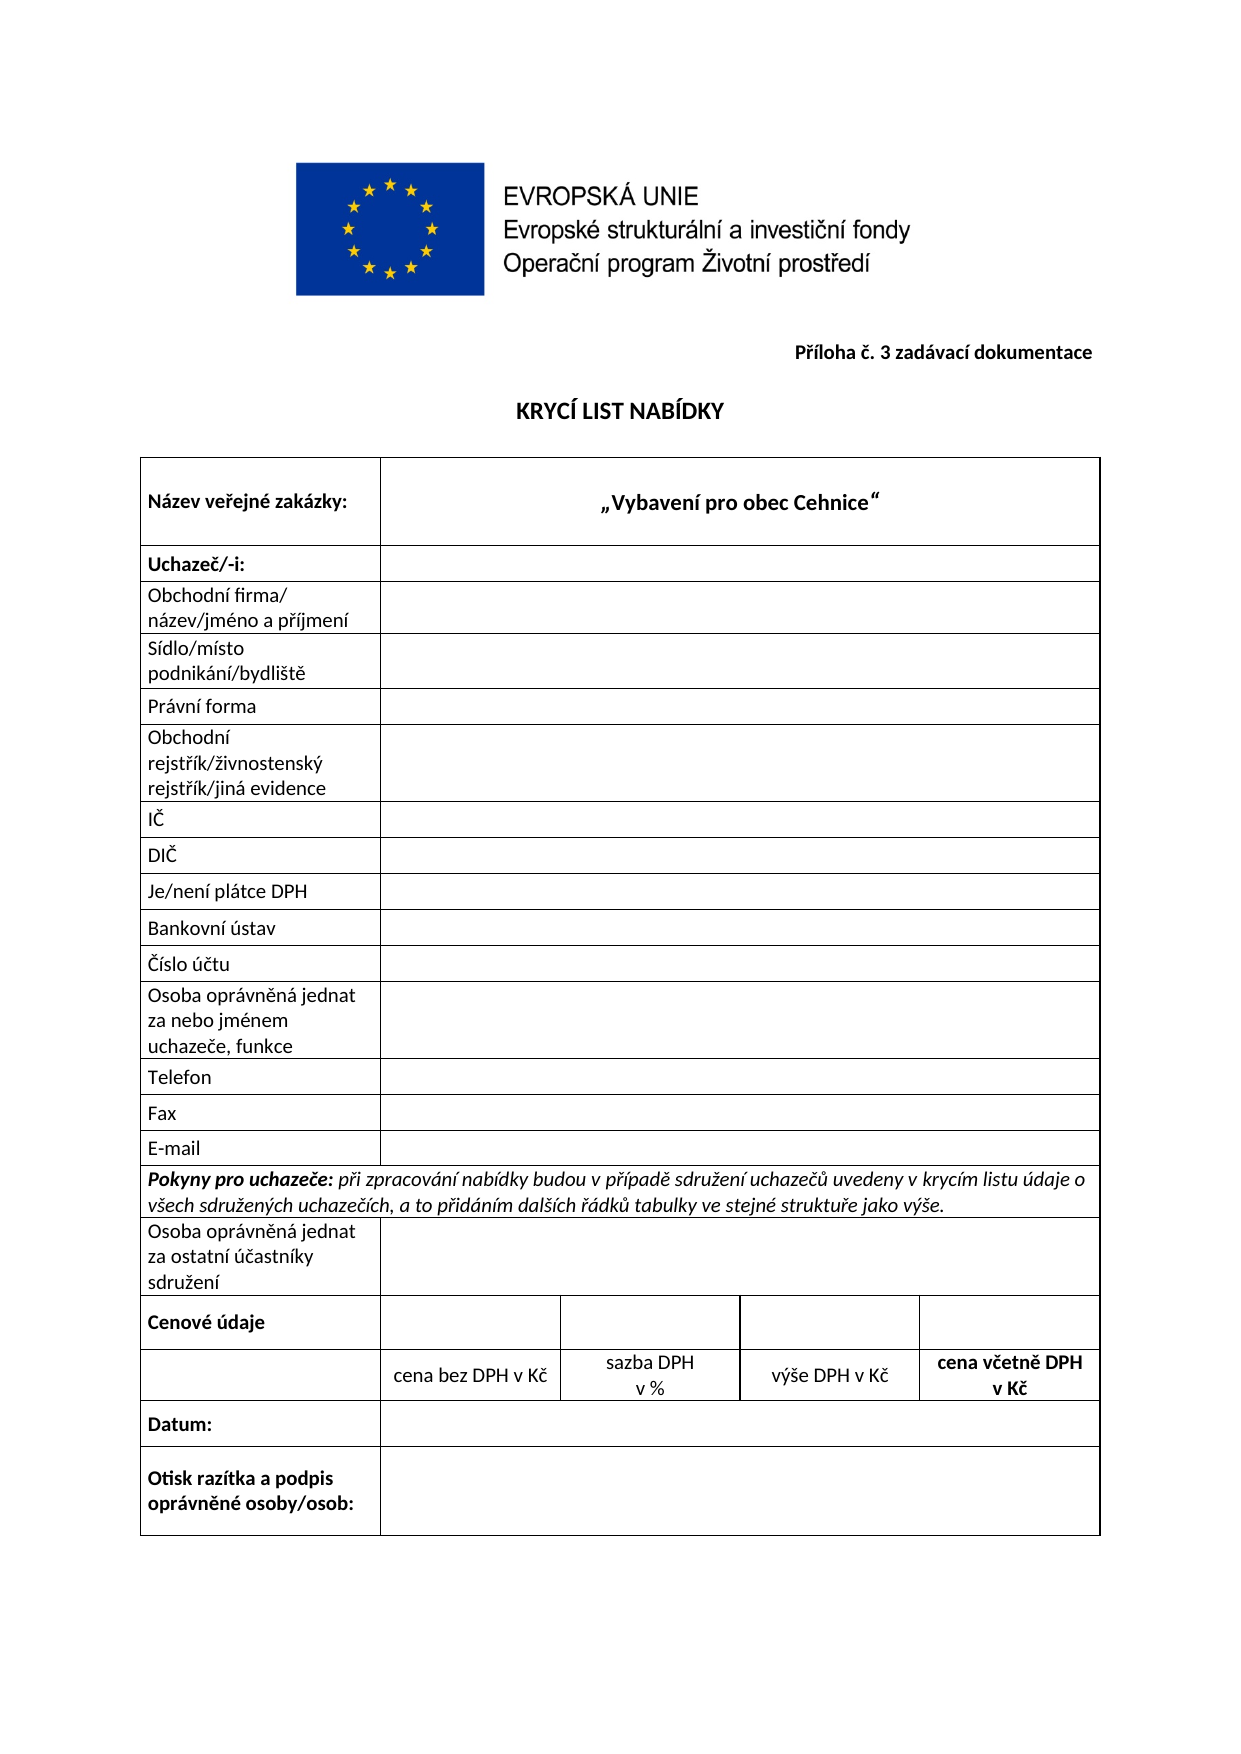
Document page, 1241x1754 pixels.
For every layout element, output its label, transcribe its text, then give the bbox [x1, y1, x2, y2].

table_cell [381, 1447, 1099, 1534]
table_cell [381, 946, 1099, 981]
table_cell DIČ [141, 838, 380, 873]
table_cell Fax [141, 1095, 380, 1130]
table_cell výše DPH v Kč [741, 1350, 919, 1400]
table_cell [381, 634, 1099, 687]
table_cell cena včetně DPH v Kč [920, 1350, 1099, 1400]
table_cell [381, 1095, 1099, 1130]
table_cell [381, 1401, 1099, 1446]
table_cell Sídlo/místo podnikání/bydliště [141, 634, 380, 687]
table_cell Je/není plátce DPH [141, 874, 380, 909]
table_cell Obchodní firma/ název/jméno a příjmení [141, 582, 380, 633]
table_cell [381, 1218, 1099, 1294]
table_cell [381, 838, 1099, 873]
table_cell [141, 1350, 380, 1400]
table_cell [920, 1296, 1099, 1348]
table_cell [381, 1296, 560, 1348]
table_cell [381, 982, 1099, 1058]
table_cell Cenové údaje [141, 1296, 380, 1348]
table_cell E-mail [141, 1131, 380, 1165]
table_cell [381, 802, 1099, 837]
table_header „Vybavení pro obec Cehnice“ [381, 458, 1099, 545]
table_cell [741, 1296, 919, 1348]
table_cell [381, 546, 1099, 581]
table_cell Pokyny pro uchazeče: při zpracování nabídky budou v případě sdružení uchazečů uvedeny v krycím listu údaje o všech sdružených uchazečích, a to přidáním dalších řádků tabulky ve stejné struktuře jako výše. [141, 1166, 1099, 1217]
table_cell sazba DPH v % [561, 1350, 739, 1400]
table_header Název veřejné zakázky: [141, 458, 380, 545]
table_cell [381, 725, 1099, 801]
table_cell Datum: [141, 1401, 380, 1446]
picture [254, 118, 986, 340]
table_cell [381, 582, 1099, 633]
table_cell IČ [141, 802, 380, 837]
table_cell [381, 1131, 1099, 1165]
table_cell Uchazeč/-i: [141, 546, 380, 581]
table_cell [561, 1296, 739, 1348]
table_cell [381, 874, 1099, 909]
text Příloha č. 3 zadávací dokumentace [148, 339, 1093, 365]
table_cell [381, 910, 1099, 945]
table_cell Osoba oprávněná jednat za nebo jménem uchazeče, funkce [141, 982, 380, 1058]
table_cell Právní forma [141, 689, 380, 723]
table_cell Telefon [141, 1059, 380, 1094]
text KRYCÍ LIST NABÍDKY [148, 396, 1093, 426]
table_cell [381, 689, 1099, 723]
table_cell Otisk razítka a podpis oprávněné osoby/osob: [141, 1447, 380, 1534]
table_cell Obchodní rejstřík/živnostenský rejstřík/jiná evidence [141, 725, 380, 801]
table_cell Osoba oprávněná jednat za ostatní účastníky sdružení [141, 1218, 380, 1294]
table_cell cena bez DPH v Kč [381, 1350, 560, 1400]
table_cell [381, 1059, 1099, 1094]
table_cell Bankovní ústav [141, 910, 380, 945]
table_cell Číslo účtu [141, 946, 380, 981]
